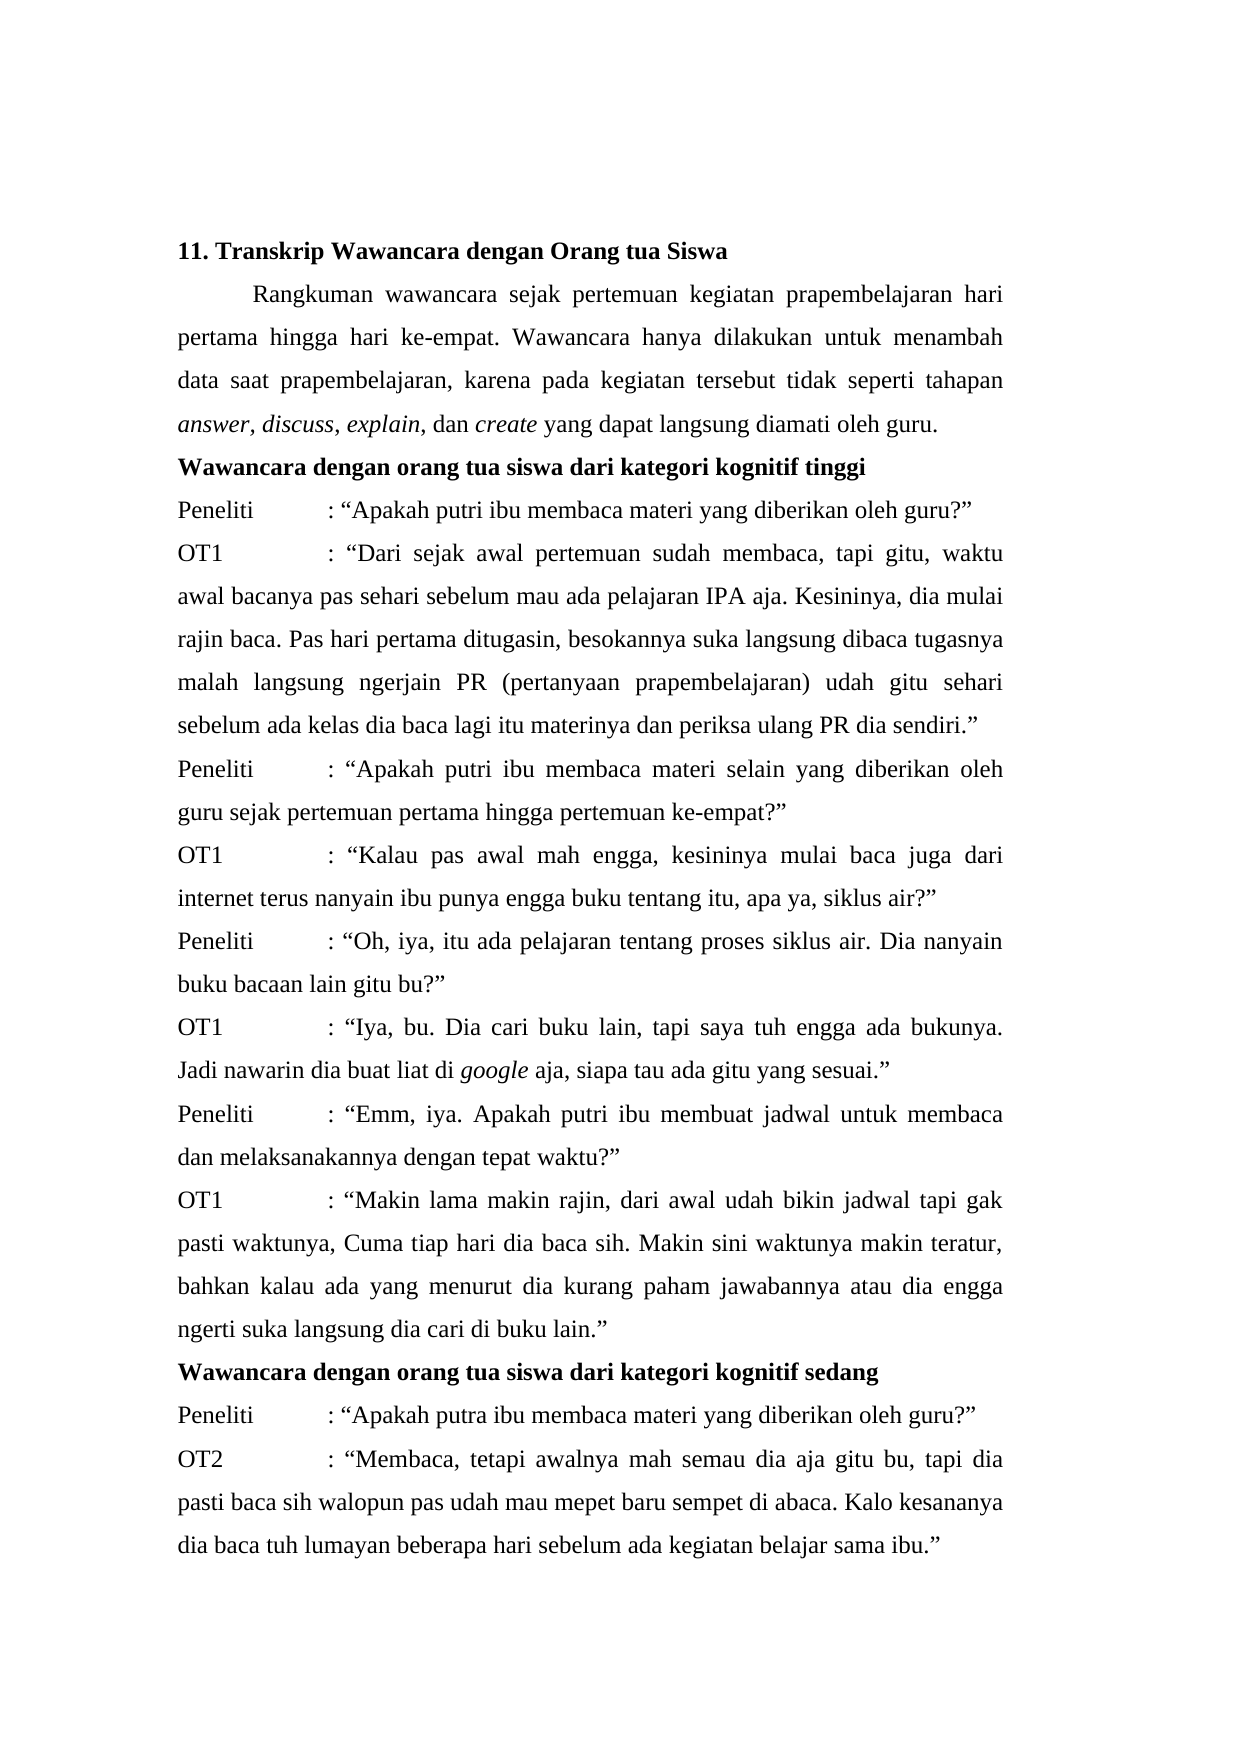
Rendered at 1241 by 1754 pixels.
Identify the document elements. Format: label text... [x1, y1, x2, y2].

list Rangkuman wawancara sejak pertemuan kegiatan prapembelajaran hari pertama hingga hari ke-empat. Wawancara hanya dilakukan untuk menambah data saat prapembelajaran, karena pada kegiatan tersebut tidak seperti tahapan answer, discuss, explain, dan create yang dapat langsung diamati oleh guru. [177, 279, 1004, 437]
list Peneliti : “Apakah putri ibu membaca materi yang diberikan oleh guru?” [177, 495, 1004, 524]
list Transkrip Wawancara dengan Orang tua Siswa [177, 236, 1004, 265]
text Wawancara dengan orang tua siswa dari kategori kognitif tinggi [177, 452, 1004, 481]
list Wawancara dengan orang tua siswa dari kategori kognitif sedang [177, 1357, 1004, 1386]
list OT2 : “Membaca, tetapi awalnya mah semau dia aja gitu bu, tapi dia pasti baca sih walopun pas udah mau mepet baru sempet di abaca. Kalo kesananya dia baca tuh lumayan beberapa hari sebelum ada kegiatan belajar sama ibu.” [177, 1444, 1004, 1559]
list Peneliti : “Apakah putri ibu membaca materi selain yang diberikan oleh guru sejak pertemuan pertama hingga pertemuan ke-empat?” [177, 754, 1004, 826]
list Peneliti : “Oh, iya, itu ada pelajaran tentang proses siklus air. Dia nanyain buku bacaan lain gitu bu?” [177, 926, 1004, 998]
list Peneliti : “Apakah putra ibu membaca materi yang diberikan oleh guru?” [177, 1401, 1004, 1429]
list OT1 : “Makin lama makin rajin, dari awal udah bikin jadwal tapi gak pasti waktunya, Cuma tiap hari dia baca sih. Makin sini waktunya makin teratur, bahkan kalau ada yang menurut dia kurang paham jawabannya atau dia engga ngerti suka langsung dia cari di buku lain.” [177, 1185, 1004, 1343]
list OT1 : “Iya, bu. Dia cari buku lain, tapi saya tuh engga ada bukunya. Jadi nawarin dia buat liat di google aja, siapa tau ada gitu yang sesuai.” [177, 1012, 1004, 1084]
list Peneliti : “Emm, iya. Apakah putri ibu membuat jadwal untuk membaca dan melaksanakannya dengan tepat waktu?” [177, 1099, 1004, 1171]
list OT1 : “Dari sejak awal pertemuan sudah membaca, tapi gitu, waktu awal bacanya pas sehari sebelum mau ada pelajaran IPA aja. Kesininya, dia mulai rajin baca. Pas hari pertama ditugasin, besokannya suka langsung dibaca tugasnya malah langsung ngerjain PR (pertanyaan prapembelajaran) udah gitu sehari sebelum ada kelas dia baca lagi itu materinya dan periksa ulang PR dia sendiri.” [177, 538, 1004, 739]
list OT1 : “Kalau pas awal mah engga, kesininya mulai baca juga dari internet terus nanyain ibu punya engga buku tentang itu, apa ya, siklus air?” [177, 840, 1004, 912]
